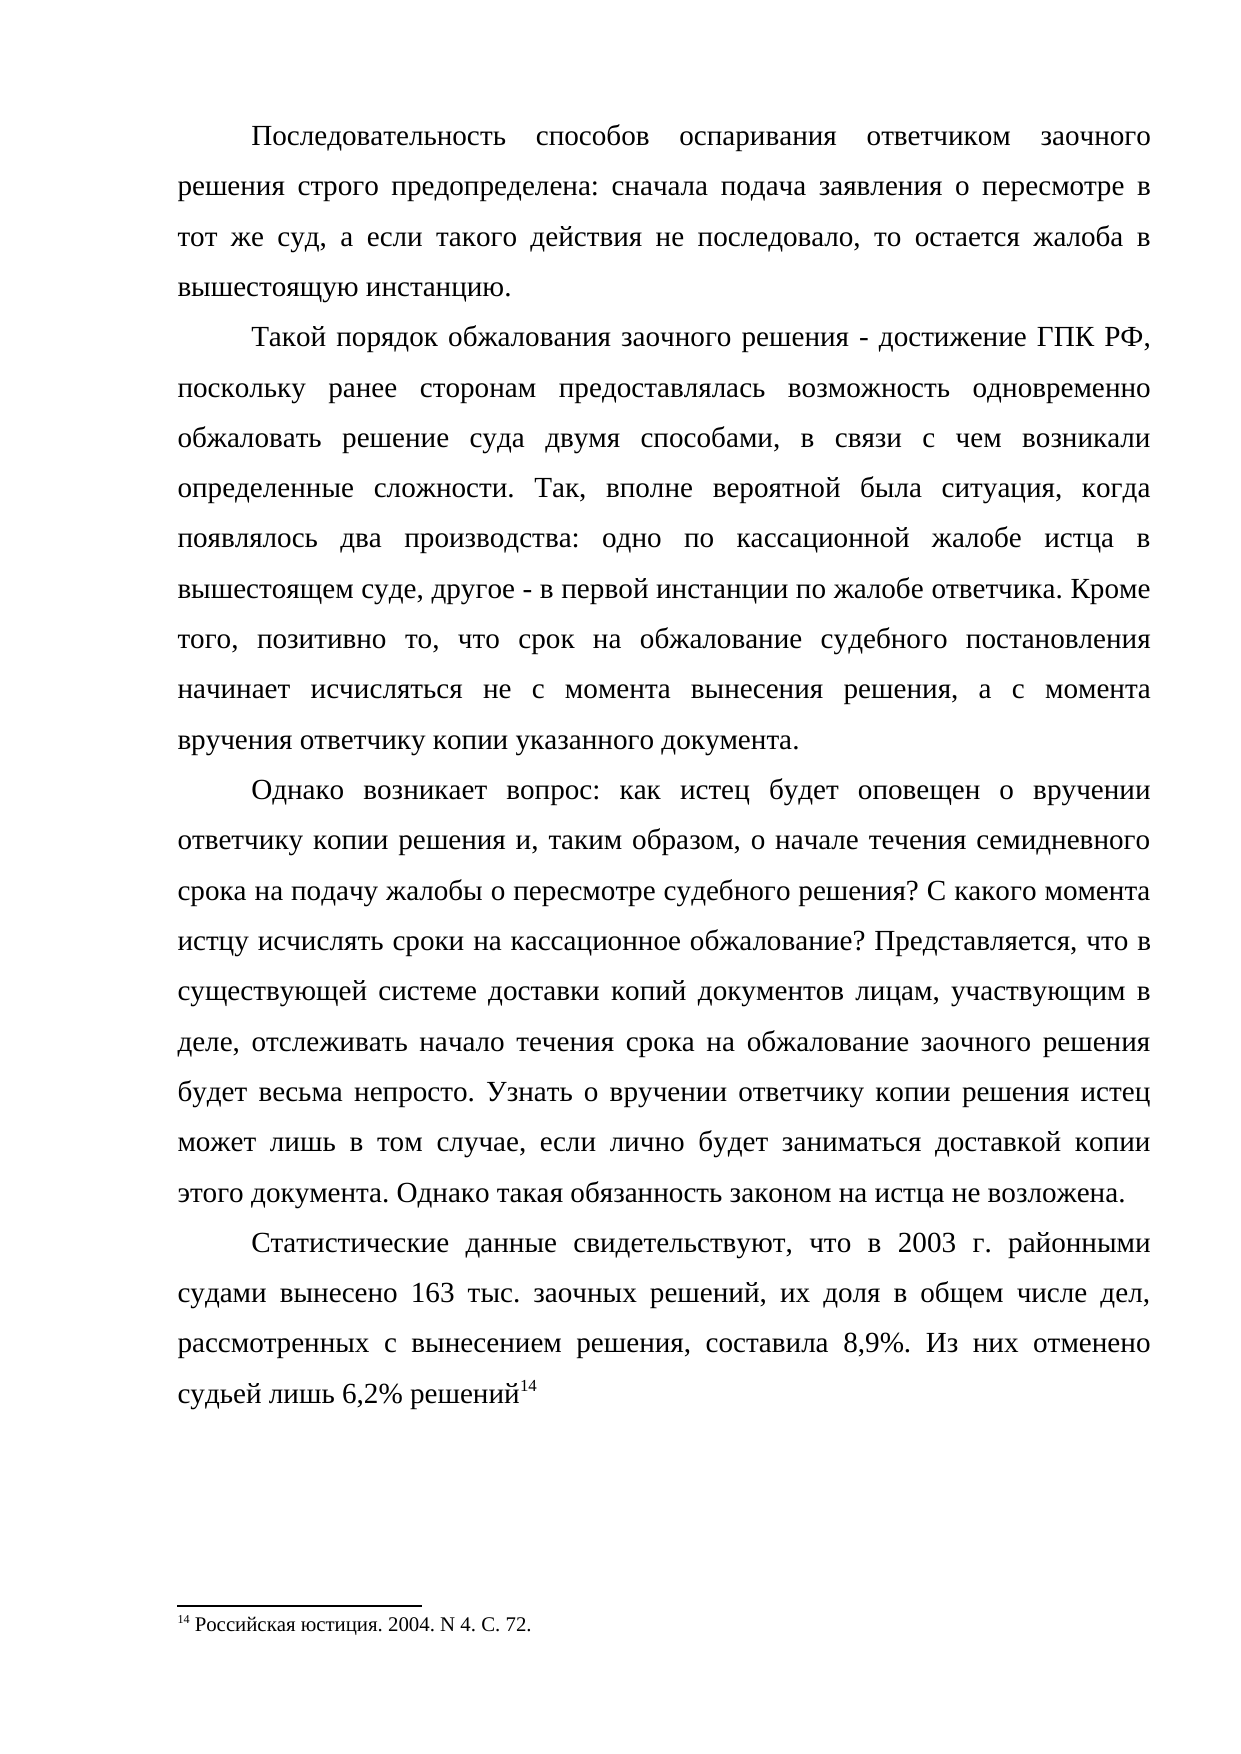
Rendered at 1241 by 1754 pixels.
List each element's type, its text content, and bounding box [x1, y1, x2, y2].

text Однако возникает вопрос: как истец будет оповещен о вручении ответчику копии решения и, таким образом, о начале течения семидневного срока на подачу жалобы о пересмотре судебного решения? С какого момента истцу исчислять сроки на кассационное обжалование? Представляется, что в существующей системе доставки копий документов лицам, участвующим в деле, отслеживать начало течения срока на обжалование заочного решения будет весьма непросто. Узнать о вручении ответчику копии решения истец может лишь в том случае, если лично будет заниматься доставкой копии этого документа. Однако такая обязанность законом на истца не возложена. [177, 772, 1152, 1208]
text Статистические данные свидетельствуют, что в 2003 г. районными судами вынесено 163 тыс. заочных решений, их доля в общем числе дел, рассмотренных с вынесением решения, составила 8,9%. Из них отменено судьей лишь 6,2% решений [177, 1225, 1152, 1409]
text Последовательность способов оспаривания ответчиком заочного решения строго предопределена: сначала подача заявления о пересмотре в тот же суд, а если такого действия не последовало, то остается жалоба в вышестоящую инстанцию. [177, 118, 1152, 303]
text Такой порядок обжалования заочного решения - достижение ГПК РФ, поскольку ранее сторонам предоставлялась возможность одновременно обжаловать решение суда двумя способами, в связи с чем возникали определенные сложности. Так, вполне вероятной была ситуация, когда появлялось два производства: одно по кассационной жалобе истца в вышестоящем суде, другое - в первой инстанции по жалобе ответчика. Кроме того, позитивно то, что срок на обжалование судебного постановления начинает исчисляться не с момента вынесения решения, а с момента вручения ответчику копии указанного документа. [177, 319, 1152, 755]
